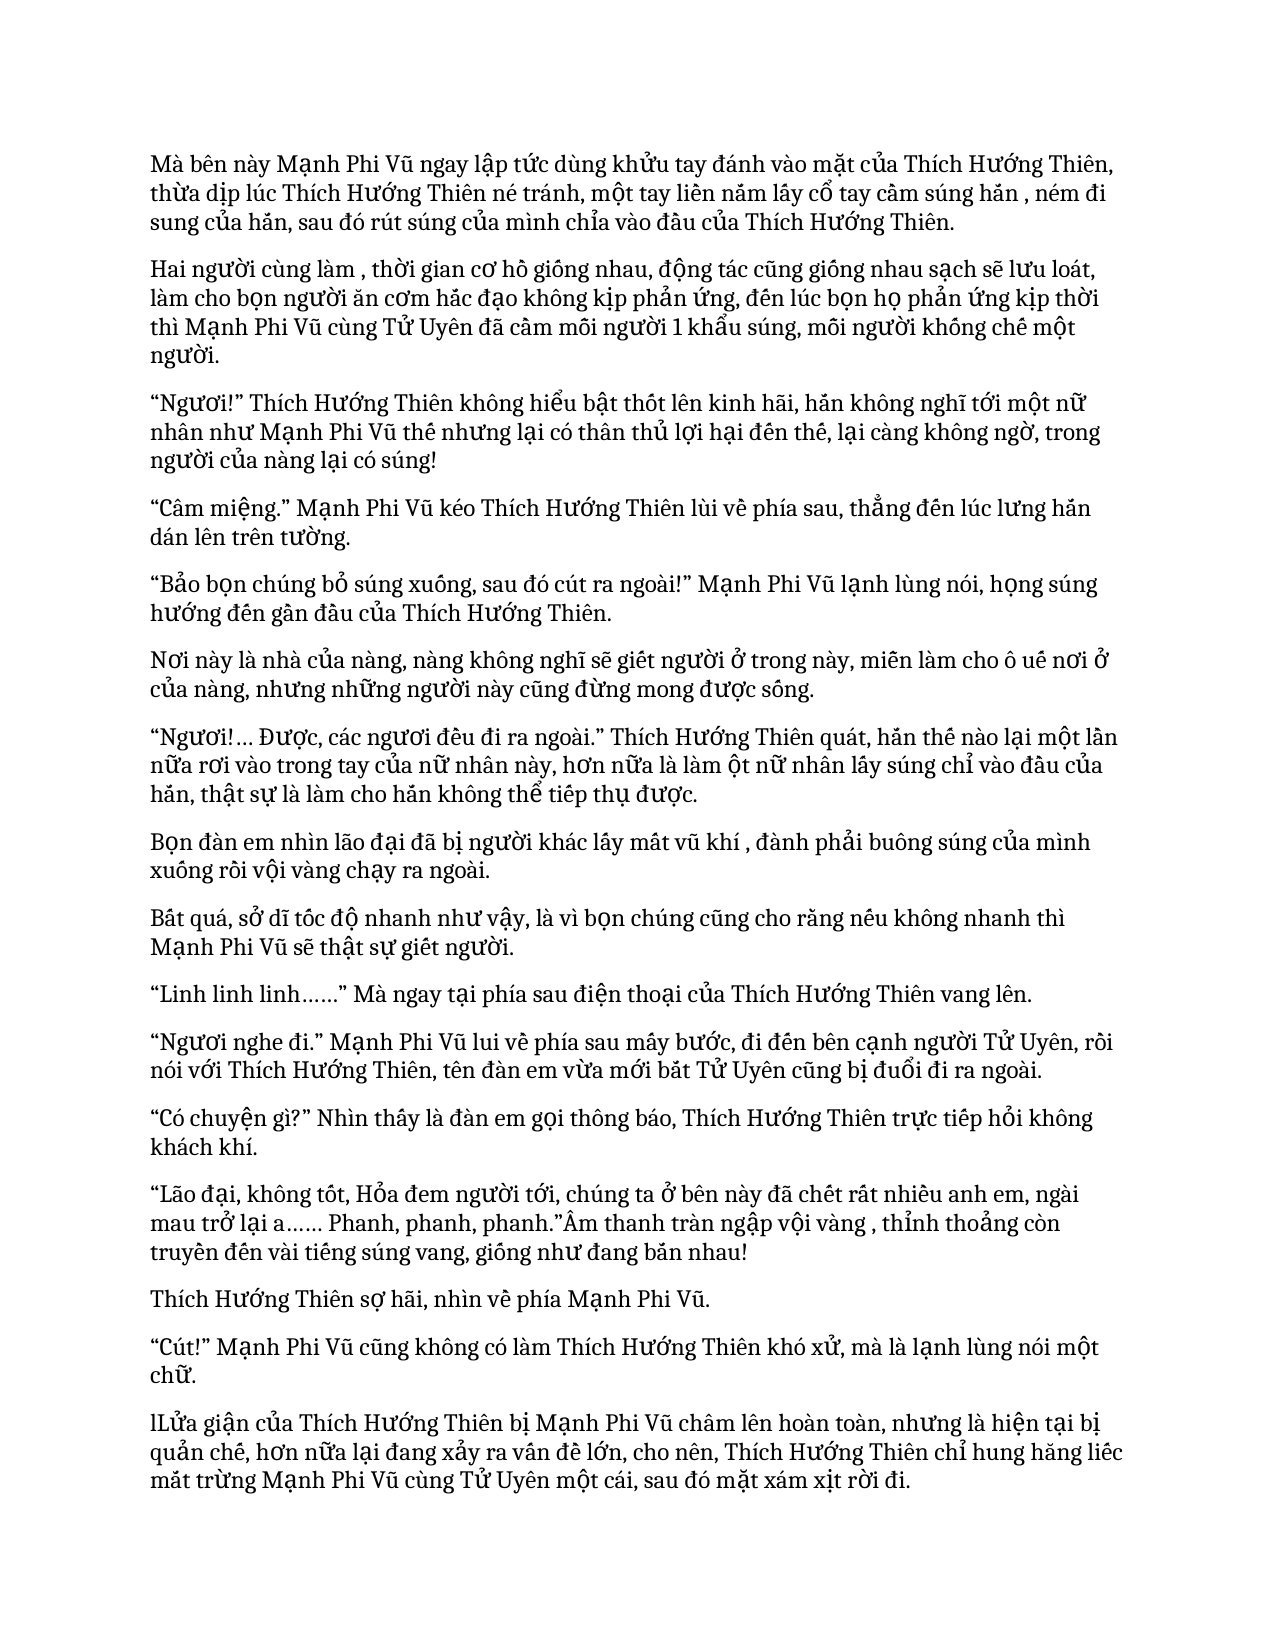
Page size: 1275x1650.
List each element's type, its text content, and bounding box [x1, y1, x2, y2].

text “Có chuyện gì?” Nhìn thấy là đàn em gọi thông báo, Thích Hướng Thiên trực tiếp hỏi không khách khí. [150, 1104, 1125, 1161]
text “Ngươi nghe đi.” Mạnh Phi Vũ lui về phía sau mấy bước, đi đến bên cạnh người Tử Uyên, rồi nói với Thích Hướng Thiên, tên đàn em vừa mới bắt Tử Uyên cũng bị đuổi đi ra ngoài. [150, 1027, 1125, 1085]
text Nơi này là nhà của nàng, nàng không nghĩ sẽ giết người ở trong này, miễn làm cho ô uế nơi ở của nàng, nhưng những người này cũng đừng mong được sống. [150, 646, 1125, 704]
text Mà bên này Mạnh Phi Vũ ngay lập tức dùng khửu tay đánh vào mặt của Thích Hướng Thiên, thừa dịp lúc Thích Hướng Thiên né tránh, một tay liền nắm lấy cổ tay cầm súng hắn , ném đi sung của hắn, sau đó rút súng của mình chỉa vào đầu của Thích Hướng Thiên. [150, 150, 1125, 236]
text Hai người cùng làm , thời gian cơ hồ giống nhau, động tác cũng giống nhau sạch sẽ lưu loát, làm cho bọn người ăn cơm hắc đạo không kịp phản ứng, đến lúc bọn họ phản ứng kịp thời thì Mạnh Phi Vũ cùng Tử Uyên đã cầm mỗi người 1 khẩu súng, mỗi người khống chế một người. [150, 255, 1125, 370]
text “Câm miệng.” Mạnh Phi Vũ kéo Thích Hướng Thiên lùi về phía sau, thẳng đến lúc lưng hắn dán lên trên tường. [150, 494, 1125, 551]
text Bất quá, sở dĩ tốc độ nhanh như vậy, là vì bọn chúng cũng cho rằng nếu không nhanh thì Mạnh Phi Vũ sẽ thật sự giết người. [150, 904, 1125, 961]
text “Ngươi!” Thích Hướng Thiên không hiểu bật thốt lên kinh hãi, hắn không nghĩ tới một nữ nhân như Mạnh Phi Vũ thế nhưng lại có thân thủ lợi hại đến thế, lại càng không ngờ, trong người của nàng lại có súng! [150, 389, 1125, 475]
text Bọn đàn em nhìn lão đại đã bị người khác lấy mất vũ khí , đành phải buông súng của mình xuống rồi vội vàng chạy ra ngoài. [150, 827, 1125, 885]
text “Lão đại, không tốt, Hỏa đem người tới, chúng ta ở bên này đã chết rất nhiều anh em, ngài mau trở lại a…… Phanh, phanh, phanh.”Âm thanh tràn ngập vội vàng , thỉnh thoảng còn truyền đến vài tiếng súng vang, giống như đang bắn nhau! [150, 1180, 1125, 1266]
text “Ngươi!… Được, các ngươi đều đi ra ngoài.” Thích Hướng Thiên quát, hắn thế nào lại một lần nữa rơi vào trong tay của nữ nhân này, hơn nữa là làm ột nữ nhân lấy súng chỉ vào đầu của hắn, thật sự là làm cho hắn không thể tiếp thụ được. [150, 722, 1125, 809]
text “Cút!” Mạnh Phi Vũ cũng không có làm Thích Hướng Thiên khó xử, mà là lạnh lùng nói một chữ. [150, 1332, 1125, 1390]
text Thích Hướng Thiên sợ hãi, nhìn về phía Mạnh Phi Vũ. [150, 1285, 1125, 1314]
text “Linh linh linh……” Mà ngay tại phía sau điện thoại của Thích Hướng Thiên vang lên. [150, 980, 1125, 1009]
text “Bảo bọn chúng bỏ súng xuống, sau đó cút ra ngoài!” Mạnh Phi Vũ lạnh lùng nói, họng súng hướng đến gần đầu của Thích Hướng Thiên. [150, 570, 1125, 627]
text lLửa giận của Thích Hướng Thiên bị Mạnh Phi Vũ châm lên hoàn toàn, nhưng là hiện tại bị quản chế, hơn nữa lại đang xảy ra vấn đề lớn, cho nên, Thích Hướng Thiên chỉ hung hăng liếc mắt trừng Mạnh Phi Vũ cùng Tử Uyên một cái, sau đó mặt xám xịt rời đi. [150, 1409, 1125, 1495]
